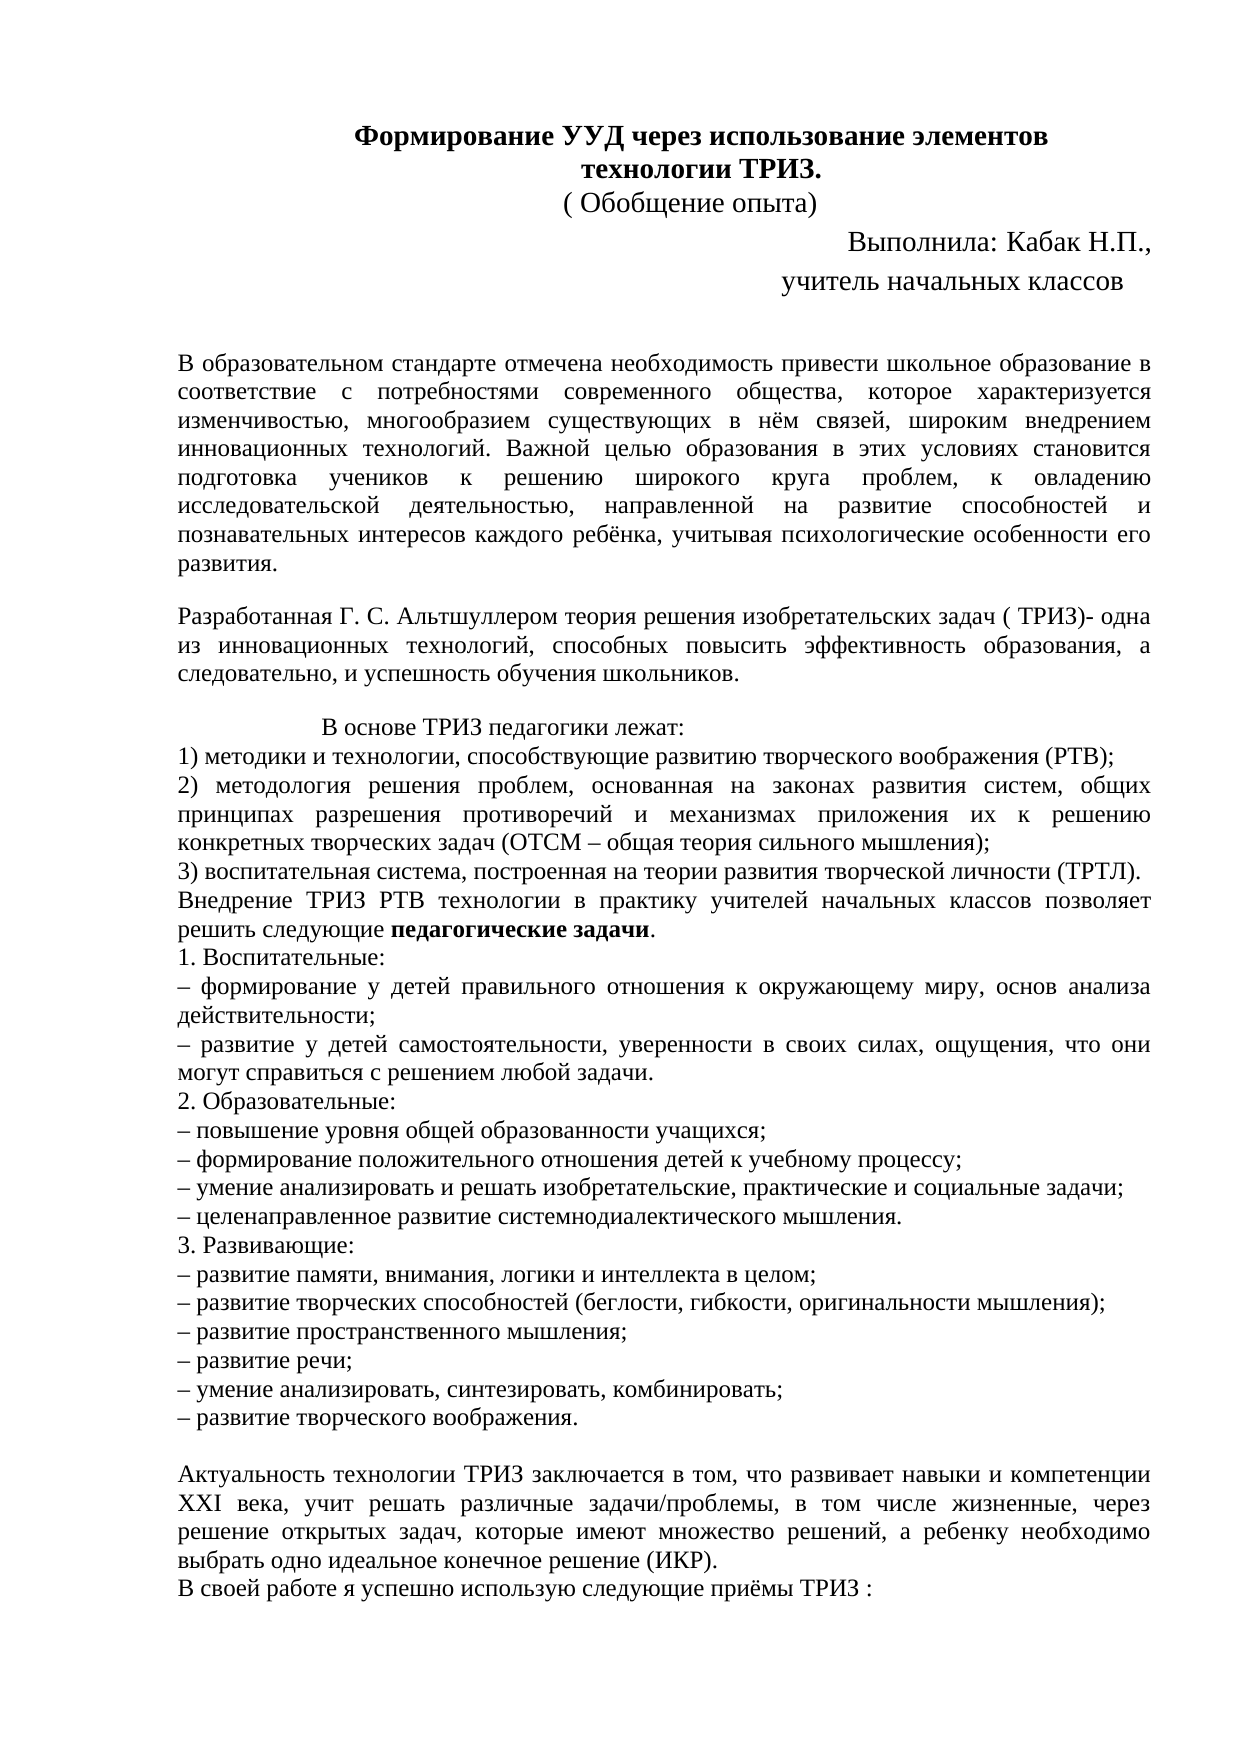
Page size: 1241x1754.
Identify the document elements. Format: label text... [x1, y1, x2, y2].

text – развитие пространственного мышления; [177, 1316, 1152, 1345]
text В своей работе я успешно использую следующие приёмы ТРИЗ : [177, 1574, 1152, 1602]
text 2) методология решения проблем, основанная на законах развития систем, общих принципах разрешения противоречий и механизмах приложения их к решению конкретных творческих задач (ОТСМ – общая теория сильного мышления); [177, 770, 1152, 856]
text – умение анализировать и решать изобретательские, практические и социальные задачи; [177, 1172, 1152, 1201]
text Разработанная Г. С. Альтшуллером теория решения изобретательских задач ( ТРИЗ)- одна из инновационных технологий, способных повысить эффективность образования, а следовательно, и успешность обучения школьников. [177, 602, 1152, 687]
text Актуальность технологии ТРИЗ заключается в том, что развивает навыки и компетенции XXI века, учит решать различные задачи/проблемы, в том числе жизненные, через решение открытых задач, которые имеют множество решений, а ребенку необходимо выбрать одно идеальное конечное решение (ИКР). [177, 1460, 1152, 1574]
text 1) методики и технологии, способствующие развитию творческого воображения (РТВ); [177, 741, 1152, 770]
text – формирование положительного отношения детей к учебному процессу; [177, 1144, 1152, 1172]
text учитель начальных классов [177, 263, 1152, 297]
text – целенаправленное развитие системнодиалектического мышления. [177, 1201, 1152, 1230]
text Внедрение ТРИЗ РТВ технологии в практику учителей начальных классов позволяет решить следующие педагогические задачи. [177, 885, 1152, 942]
text 1. Воспитательные: [177, 942, 1152, 971]
text В образовательном стандарте отмечена необходимость привести школьное образование в соответствие с потребностями современного общества, которое характеризуется изменчивостью, многообразием существующих в нём связей, широким внедрением инновационных технологий. Важной целью образования в этих условиях становится подготовка учеников к решению широкого круга проблем, к овладению исследовательской деятельностью, направленной на развитие способностей и познавательных интересов каждого ребёнка, учитывая психологические особенности его развития. [177, 348, 1152, 577]
text 3. Развивающие: [177, 1230, 1152, 1259]
text 2. Образовательные: [177, 1086, 1152, 1115]
text – развитие речи; [177, 1345, 1152, 1374]
text В основе ТРИЗ педагогики лежат: [177, 712, 1152, 741]
text – развитие творческого воображения. [177, 1402, 1152, 1431]
text Формирование УУД через использование элементов [177, 118, 1152, 152]
text 3) воспитательная система, построенная на теории развития творческой личности (ТРТЛ). [177, 856, 1152, 885]
text – развитие памяти, внимания, логики и интеллекта в целом; [177, 1259, 1152, 1287]
text – умение анализировать, синтезировать, комбинировать; [177, 1374, 1152, 1402]
text – повышение уровня общей образованности учащихся; [177, 1115, 1152, 1144]
text Выполнила: Кабак Н.П., [177, 224, 1152, 257]
text – развитие творческих способностей (беглости, гибкости, оригинальности мышления); [177, 1287, 1152, 1316]
text технологии ТРИЗ. [177, 152, 1152, 185]
text – развитие у детей самостоятельности, уверенности в своих силах, ощущения, что они могут справиться с решением любой задачи. [177, 1029, 1152, 1086]
text – формирование у детей правильного отношения к окружающему миру, основ анализа действительности; [177, 971, 1152, 1029]
text ( Обобщение опыта) [177, 185, 1152, 219]
